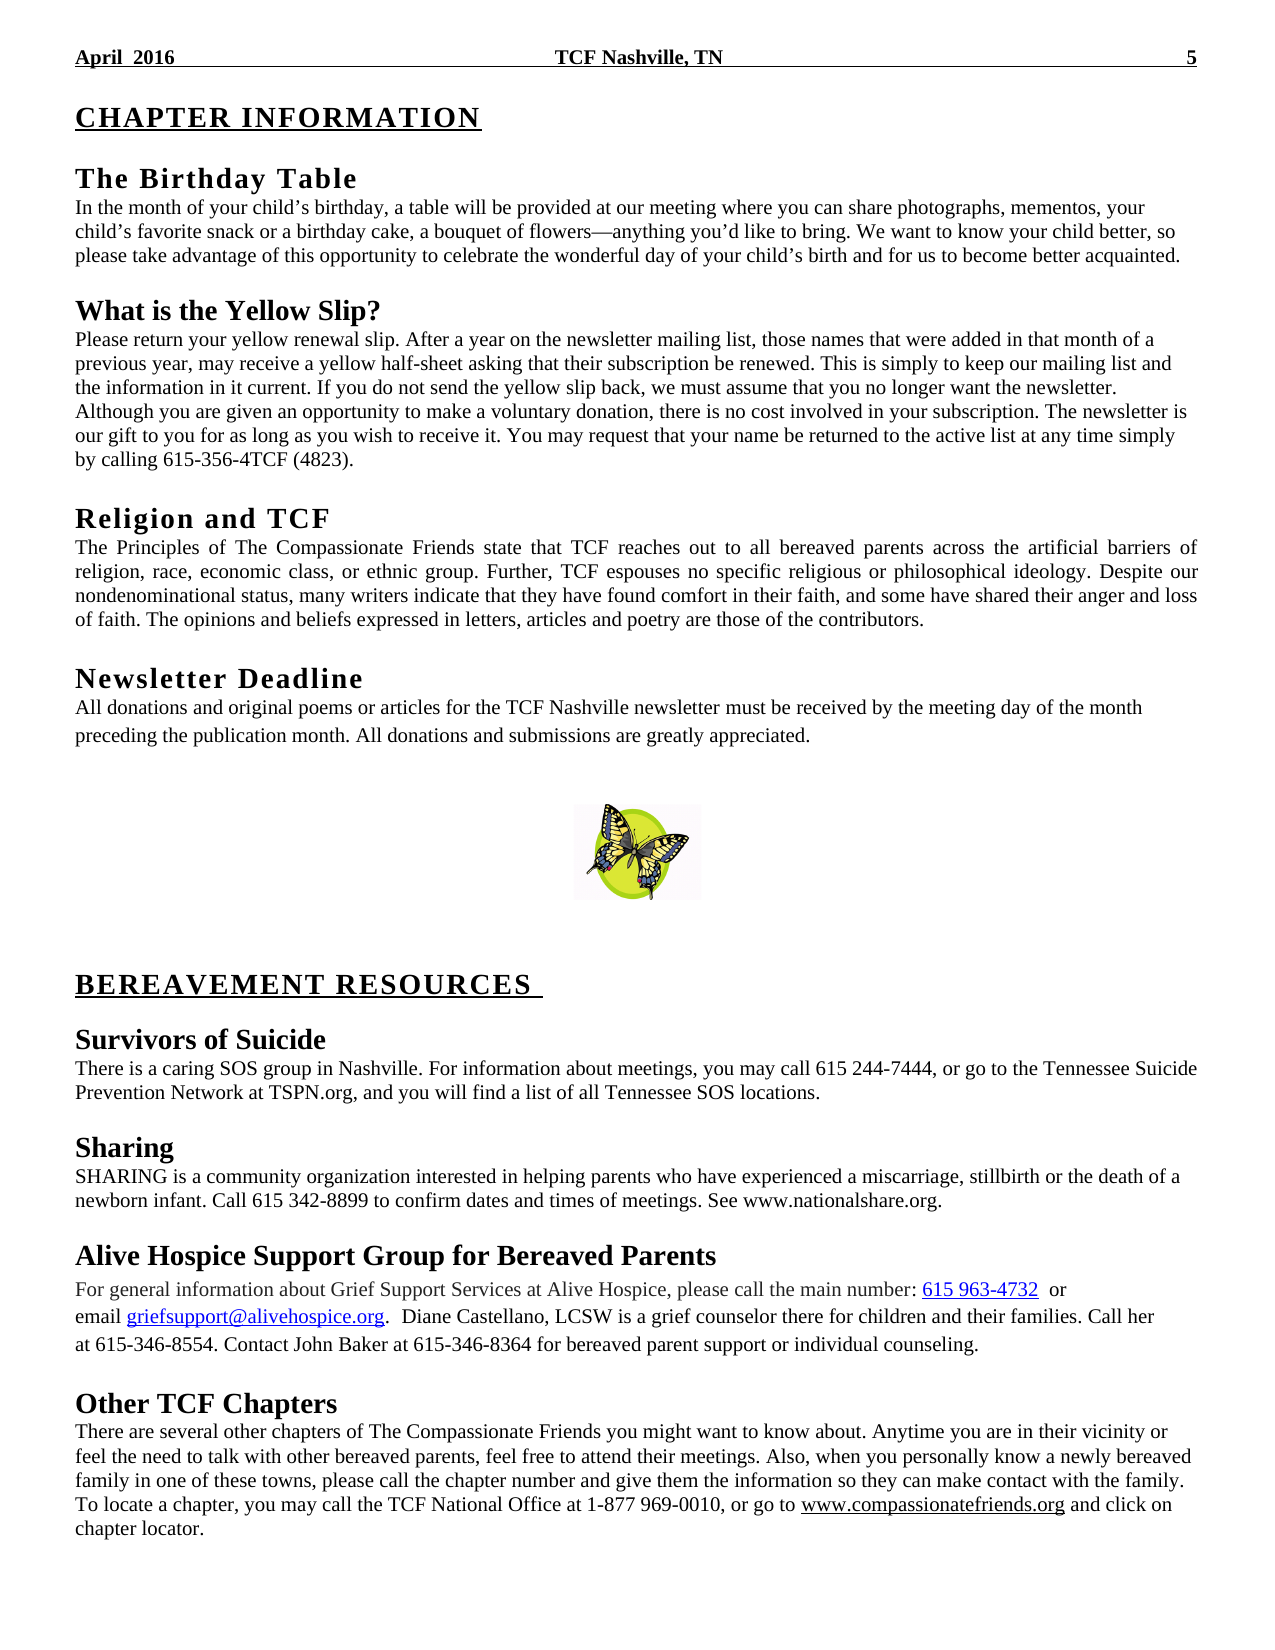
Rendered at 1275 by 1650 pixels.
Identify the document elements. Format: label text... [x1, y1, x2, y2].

text Sharing [75, 1130, 1200, 1164]
text SHARING is a community organization interested in helping parents who have experienced a miscarriage, stillbirth or the death of a newborn infant. Call 615 342-8899 to confirm dates and times of meetings. See www.nationalshare.org. [75, 1164, 1200, 1212]
text Survivors of Suicide [75, 1022, 1200, 1056]
text CHAPTER INFORMATION [75, 100, 1200, 134]
text There is a caring SOS group in Nashville. For information about meetings, you may call 615 244-7444, or go to the Tennessee Suicide Prevention Network at TSPN.org, and you will find a list of all Tennessee SOS locations. [75, 1056, 1200, 1104]
text Please return your yellow renewal slip. After a year on the newsletter mailing list, those names that were added in that month of a previous year, may receive a yellow half-sheet asking that their subscription be renewed. This is simply to keep our mailing list and the information in it current. If you do not send the yellow slip back, we must assume that you no longer want the newsletter. Although you are given an opportunity to make a voluntary donation, there is no cost involved in your subscription. The newsletter is our gift to you for as long as you wish to receive it. You may request that your name be returned to the active list at any time simply by calling 615-356-4TCF (4823). [75, 327, 1200, 471]
text Alive Hospice Support Group for Bereaved Parents [75, 1238, 1200, 1272]
text Other TCF Chapters [75, 1386, 1200, 1419]
text April 2016 TCF Nashville, TN 5 [75, 45, 1200, 69]
picture [573, 804, 702, 900]
text BEREAVEMENT RESOURCES [75, 967, 1200, 1001]
text The Principles of The Compassionate Friends state that TCF reaches out to all bereaved parents across the artificial barriers of religion, race, economic class, or ethnic group. Further, TCF espouses no specific religious or philosophical ideology. Despite our nondenominational status, many writers indicate that they have found comfort in their faith, and some have shared their anger and loss of faith. The opinions and beliefs expressed in letters, articles and poetry are those of the contributors. [75, 535, 1200, 631]
text All donations and original poems or articles for the TCF Nashville newsletter must be received by the meeting day of the month preceding the publication month. All donations and submissions are greatly appreciated. [75, 695, 1200, 747]
text In the month of your child’s birthday, a table will be provided at our meeting where you can share photographs, mementos, your child’s favorite snack or a birthday cake, a bouquet of flowers—anything you’d like to bring. We want to know your child better, so please take advantage of this opportunity to celebrate the wonderful day of your child’s birth and for us to become better acquainted. [75, 195, 1200, 267]
text Newsletter Deadline [75, 662, 1200, 695]
text Religion and TCF [75, 502, 1200, 535]
text For general information about Grief Support Services at Alive Hospice, please call the main number: 615 963-4732 or email griefsupport@alivehospice.org. Diane Castellano, LCSW is a grief counselor there for children and their families. Call her at 615-346-8554. Contact John Baker at 615-346-8364 for bereaved parent support or individual counseling. [75, 1277, 1200, 1356]
text What is the Yellow Slip? [75, 293, 1200, 327]
text There are several other chapters of The Compassionate Friends you might want to know about. Anytime you are in their vicinity or feel the need to talk with other bereaved parents, feel free to attend their meetings. Also, when you personally know a newly bereaved family in one of these towns, please call the chapter number and give them the information so they can make contact with the family. To locate a chapter, you may call the TCF National Office at 1-877 969-0010, or go to www.compassionatefriends.org and click on chapter locator. [75, 1419, 1200, 1540]
text The Birthday Table [75, 161, 1200, 195]
